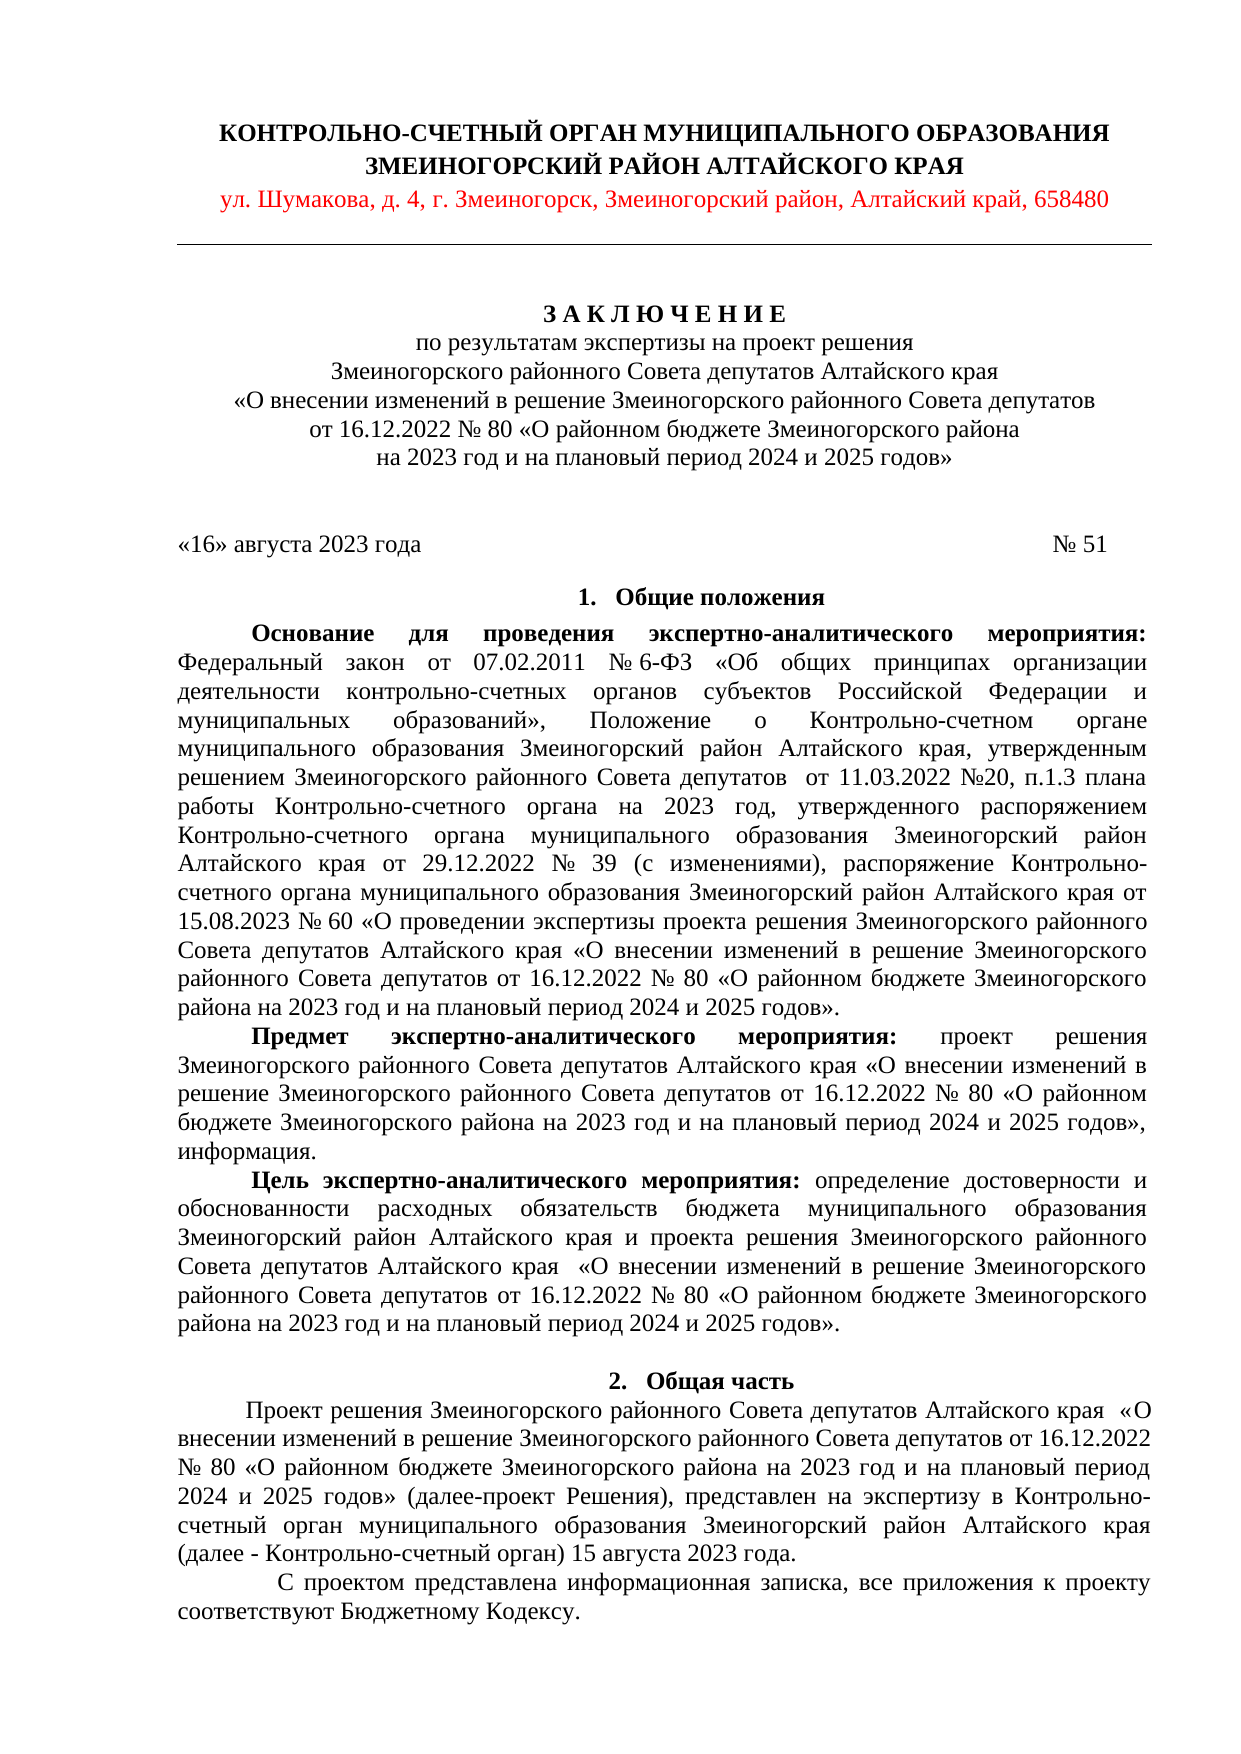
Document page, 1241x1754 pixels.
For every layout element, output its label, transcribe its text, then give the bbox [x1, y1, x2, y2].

text С проектом представлена информационная записка, все приложения к проекту соответствуют Бюджетному Кодексу. [177, 1567, 1152, 1625]
list Общие положения [251, 582, 1152, 611]
text КОНТРОЛЬНО-СЧЕТНЫЙ ОРГАН МУНИЦИПАЛЬНОГО ОБРАЗОВАНИЯ ЗМЕИНОГОРСКИЙ РАЙОН АЛТАЙСКОГО КРАЯ [177, 118, 1152, 180]
text Проект решения Змеиногорского районного Совета депутатов Алтайского края «О внесении изменений в решение Змеиногорского районного Совета депутатов от 16.12.2022 № 80 «О районном бюджете Змеиногорского района на 2023 год и на плановый период 2024 и 2025 годов» (далее-проект Решения), представлен на экспертизу в Контрольно-счетный орган муниципального образования Змеиногорский район Алтайского края (далее - Контрольно-счетный орган) 15 августа 2023 года. [177, 1395, 1152, 1567]
text по результатам экспертизы на проект решения [177, 327, 1152, 356]
text «О внесении изменений в решение Змеиногорского районного Совета депутатов от 16.12.2022 № 80 «О районном бюджете Змеиногорского района [177, 385, 1152, 442]
text Основание для проведения экспертно-аналитического мероприятия: Федеральный закон от 07.02.2011 № 6-ФЗ «Об общих принципах организации деятельности контрольно-счетных органов субъектов Российской Федерации и муниципальных образований», Положение о Контрольно-счетном органе муниципального образования Змеиногорский район Алтайского края, утвержденным решением Змеиногорского районного Совета депутатов от 11.03.2022 №20, п.1.3 плана работы Контрольно-счетного органа на 2023 год, утвержденного распоряжением Контрольно-счетного органа муниципального образования Змеиногорский район Алтайского края от 29.12.2022 № 39 (с изменениями), распоряжение Контрольно-счетного органа муниципального образования Змеиногорский район Алтайского края от 15.08.2023 № 60 «О проведении экспертизы проекта решения Змеиногорского районного Совета депутатов Алтайского края «О внесении изменений в решение Змеиногорского районного Совета депутатов от 16.12.2022 № 80 «О районном бюджете Змеиногорского района на 2023 год и на плановый период 2024 и 2025 годов». [177, 618, 1147, 1021]
text «16» августа 2023 года № 51 [177, 529, 1152, 557]
text ул. Шумакова, д. 4, г. Змеиногорск, Змеиногорский район, Алтайский край, 658480 [177, 184, 1152, 213]
text на 2023 год и на плановый период 2024 и 2025 годов» [177, 442, 1152, 471]
text Цель экспертно-аналитического мероприятия: определение достоверности и обоснованности расходных обязательств бюджета муниципального образования Змеиногорский район Алтайского края и проекта решения Змеиногорского районного Совета депутатов Алтайского края «О внесении изменений в решение Змеиногорского районного Совета депутатов от 16.12.2022 № 80 «О районном бюджете Змеиногорского района на 2023 год и на плановый период 2024 и 2025 годов». [177, 1165, 1147, 1337]
text Предмет экспертно-аналитического мероприятия: проект решения Змеиногорского районного Совета депутатов Алтайского края «О внесении изменений в решение Змеиногорского районного Совета депутатов от 16.12.2022 № 80 «О районном бюджете Змеиногорского района на 2023 год и на плановый период 2024 и 2025 годов», информация. [177, 1021, 1147, 1165]
list Общая часть [251, 1366, 1152, 1395]
text З А К Л Ю Ч Е Н И Е [177, 299, 1152, 327]
text Змеиногорского районного Совета депутатов Алтайского края [177, 356, 1152, 385]
